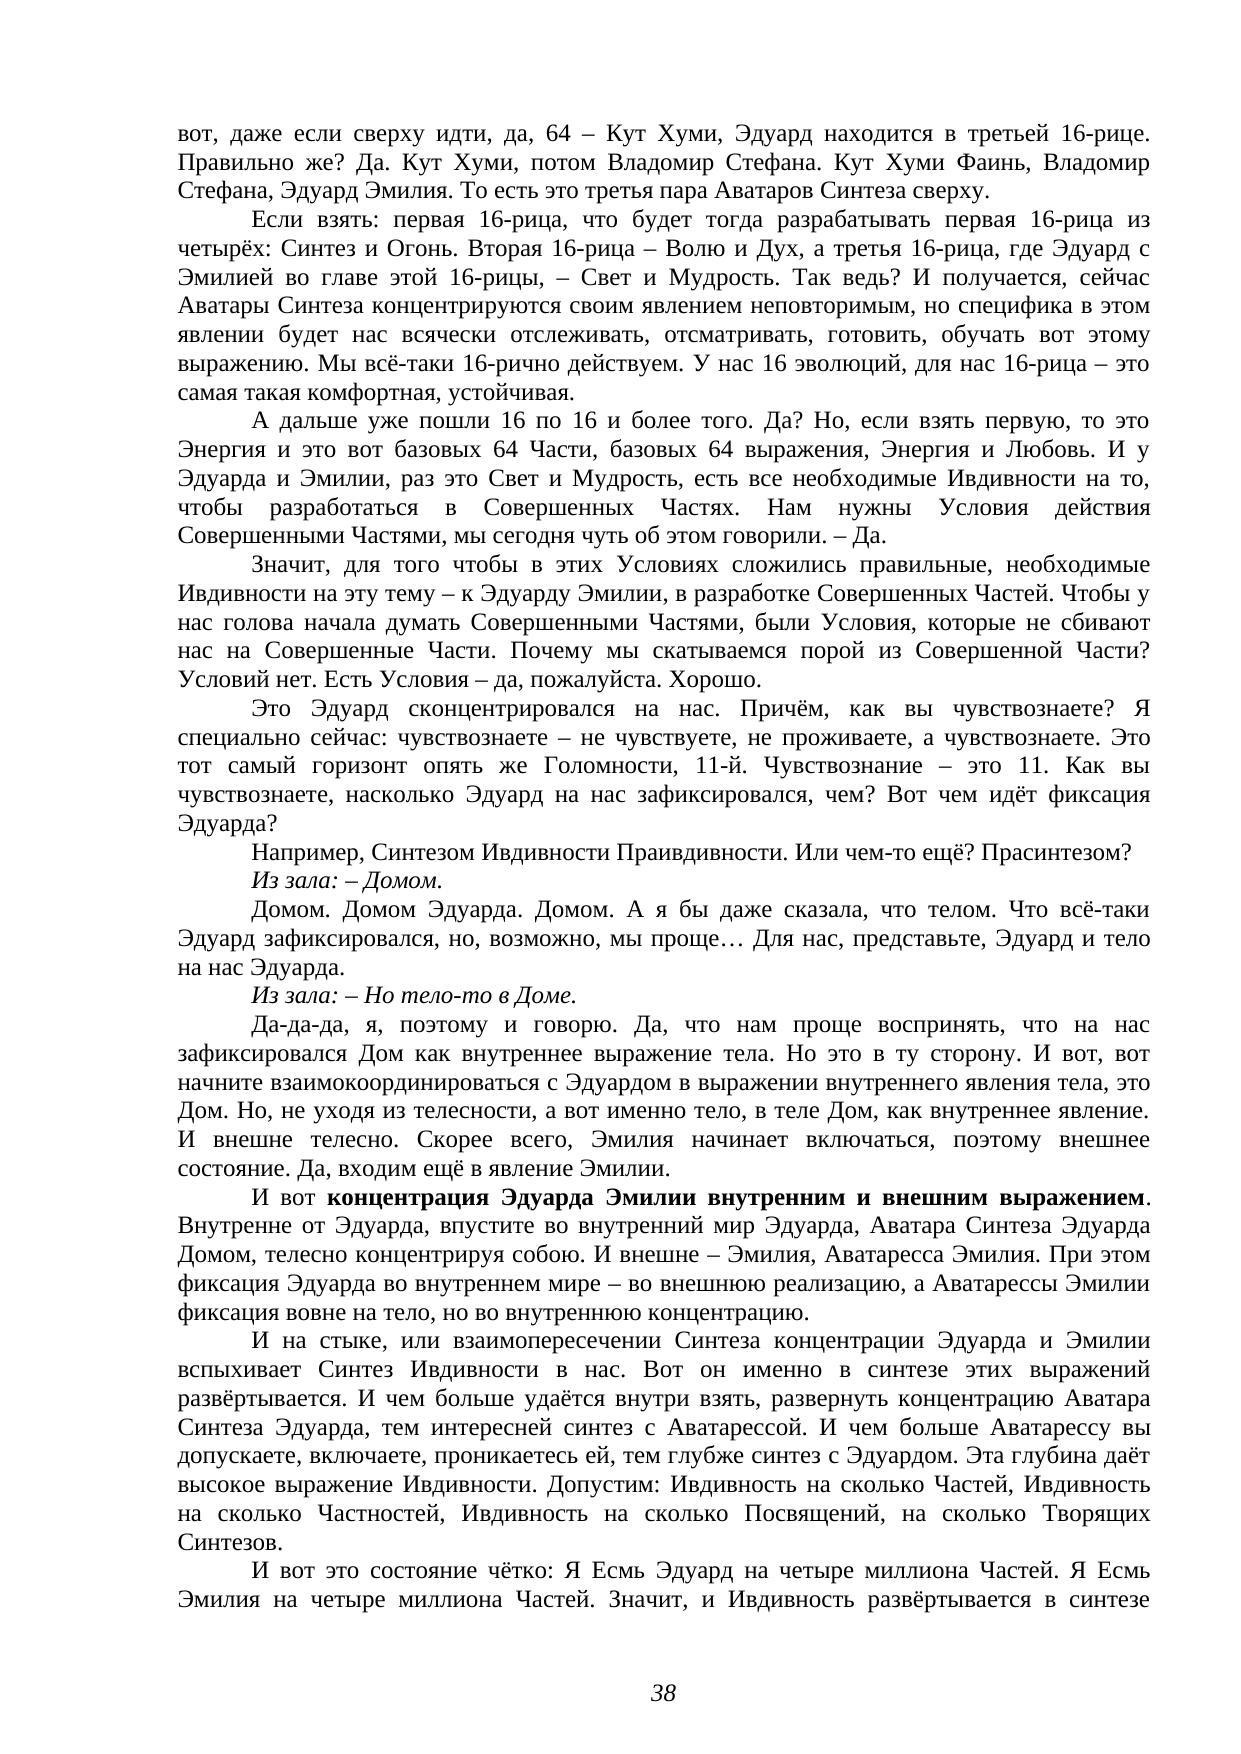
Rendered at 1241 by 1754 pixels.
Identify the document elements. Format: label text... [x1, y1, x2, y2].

text Домом. Домом Эдуарда. Домом. А я бы даже сказала, что телом. Что всё-таки Эдуард зафиксировался, но, возможно, мы проще… Для нас, представьте, Эдуард и тело на нас Эдуарда. [177, 894, 1152, 981]
text А дальше уже пошли 16 по 16 и более того. Да? Но, если взять первую, то это Энергия и это вот базовых 64 Части, базовых 64 выражения, Энергия и Любовь. И у Эдуарда и Эмилии, раз это Свет и Мудрость, есть все необходимые Ивдивности на то, чтобы разработаться в Совершенных Частях. Нам нужны Условия действия Совершенными Частями, мы сегодня чуть об этом говорили. – Да. [177, 406, 1152, 549]
text Из зала: – Но тело-то в Доме. [177, 981, 1152, 1009]
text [177, 118, 1152, 204]
text И на стыке, или взаимопересечении Синтеза концентрации Эдуарда и Эмилии вспыхивает Синтез Ивдивности в нас. Вот он именно в синтезе этих выражений развёртывается. И чем больше удаётся внутри взять, развернуть концентрацию Аватара Синтеза Эдуарда, тем интересней синтез с Аватарессой. И чем больше Аватарессу вы допускаете, включаете, проникаетесь ей, тем глубже синтез с Эдуардом. Эта глубина даёт высокое выражение Ивдивности. Допустим: Ивдивность на сколько Частей, Ивдивность на сколько Частностей, Ивдивность на сколько Посвящений, на сколько Творящих Синтезов. [177, 1326, 1152, 1556]
text И вот концентрация Эдуарда Эмилии внутренним и внешним выражением. Внутренне от Эдуарда, впустите во внутренний мир Эдуарда, Аватара Синтеза Эдуарда Домом, телесно концентрируя собою. И внешне – Эмилия, Аватаресса Эмилия. При этом фиксация Эдуарда во внутреннем мире – во внешнюю реализацию, а Аватарессы Эмилии фиксация вовне на тело, но во внутреннюю концентрацию. [177, 1182, 1152, 1326]
text Да-да-да, я, поэтому и говорю. Да, что нам проще воспринять, что на нас зафиксировался Дом как внутреннее выражение тела. Но это в ту сторону. И вот, вот начните взаимокоординироваться с Эдуардом в выражении внутреннего явления тела, это Дом. Но, не уходя из телесности, а вот именно тело, в теле Дом, как внутреннее явление. И внешне телесно. Скорее всего, Эмилия начинает включаться, поэтому внешнее состояние. Да, входим ещё в явление Эмилии. [177, 1009, 1152, 1182]
text Из зала: – Домом. [177, 866, 1152, 894]
text Например, Синтезом Ивдивности Праивдивности. Или чем-то ещё? Прасинтезом? [177, 837, 1152, 866]
text Если взять: первая 16-рица, что будет тогда разрабатывать первая 16-рица из четырёх: Синтез и Огонь. Вторая 16-рица – Волю и Дух, а третья 16-рица, где Эдуард с Эмилией во главе этой 16-рицы, – Свет и Мудрость. Так ведь? И получается, сейчас Аватары Синтеза концентрируются своим явлением неповторимым, но специфика в этом явлении будет нас всячески отслеживать, отсматривать, готовить, обучать вот этому выражению. Мы всё-таки 16-рично действуем. У нас 16 эволюций, для нас 16-рица – это самая такая комфортная, устойчивая. [177, 204, 1152, 406]
text Значит, для того чтобы в этих Условиях сложились правильные, необходимые Ивдивности на эту тему – к Эдуарду Эмилии, в разработке Совершенных Частей. Чтобы у нас голова начала думать Совершенными Частями, были Условия, которые не сбивают нас на Совершенные Части. Почему мы скатываемся порой из Совершенной Части? Условий нет. Есть Условия – да, пожалуйста. Хорошо. [177, 549, 1152, 693]
text Это Эдуард сконцентрировался на нас. Причём, как вы чувствознаете? Я специально сейчас: чувствознаете – не чувствуете, не проживаете, а чувствознаете. Это тот самый горизонт опять же Голомности, 11-й. Чувствознание – это 11. Как вы чувствознаете, насколько Эдуард на нас зафиксировался, чем? Вот чем идёт фиксация Эдуарда? [177, 693, 1152, 837]
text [177, 1556, 1152, 1613]
